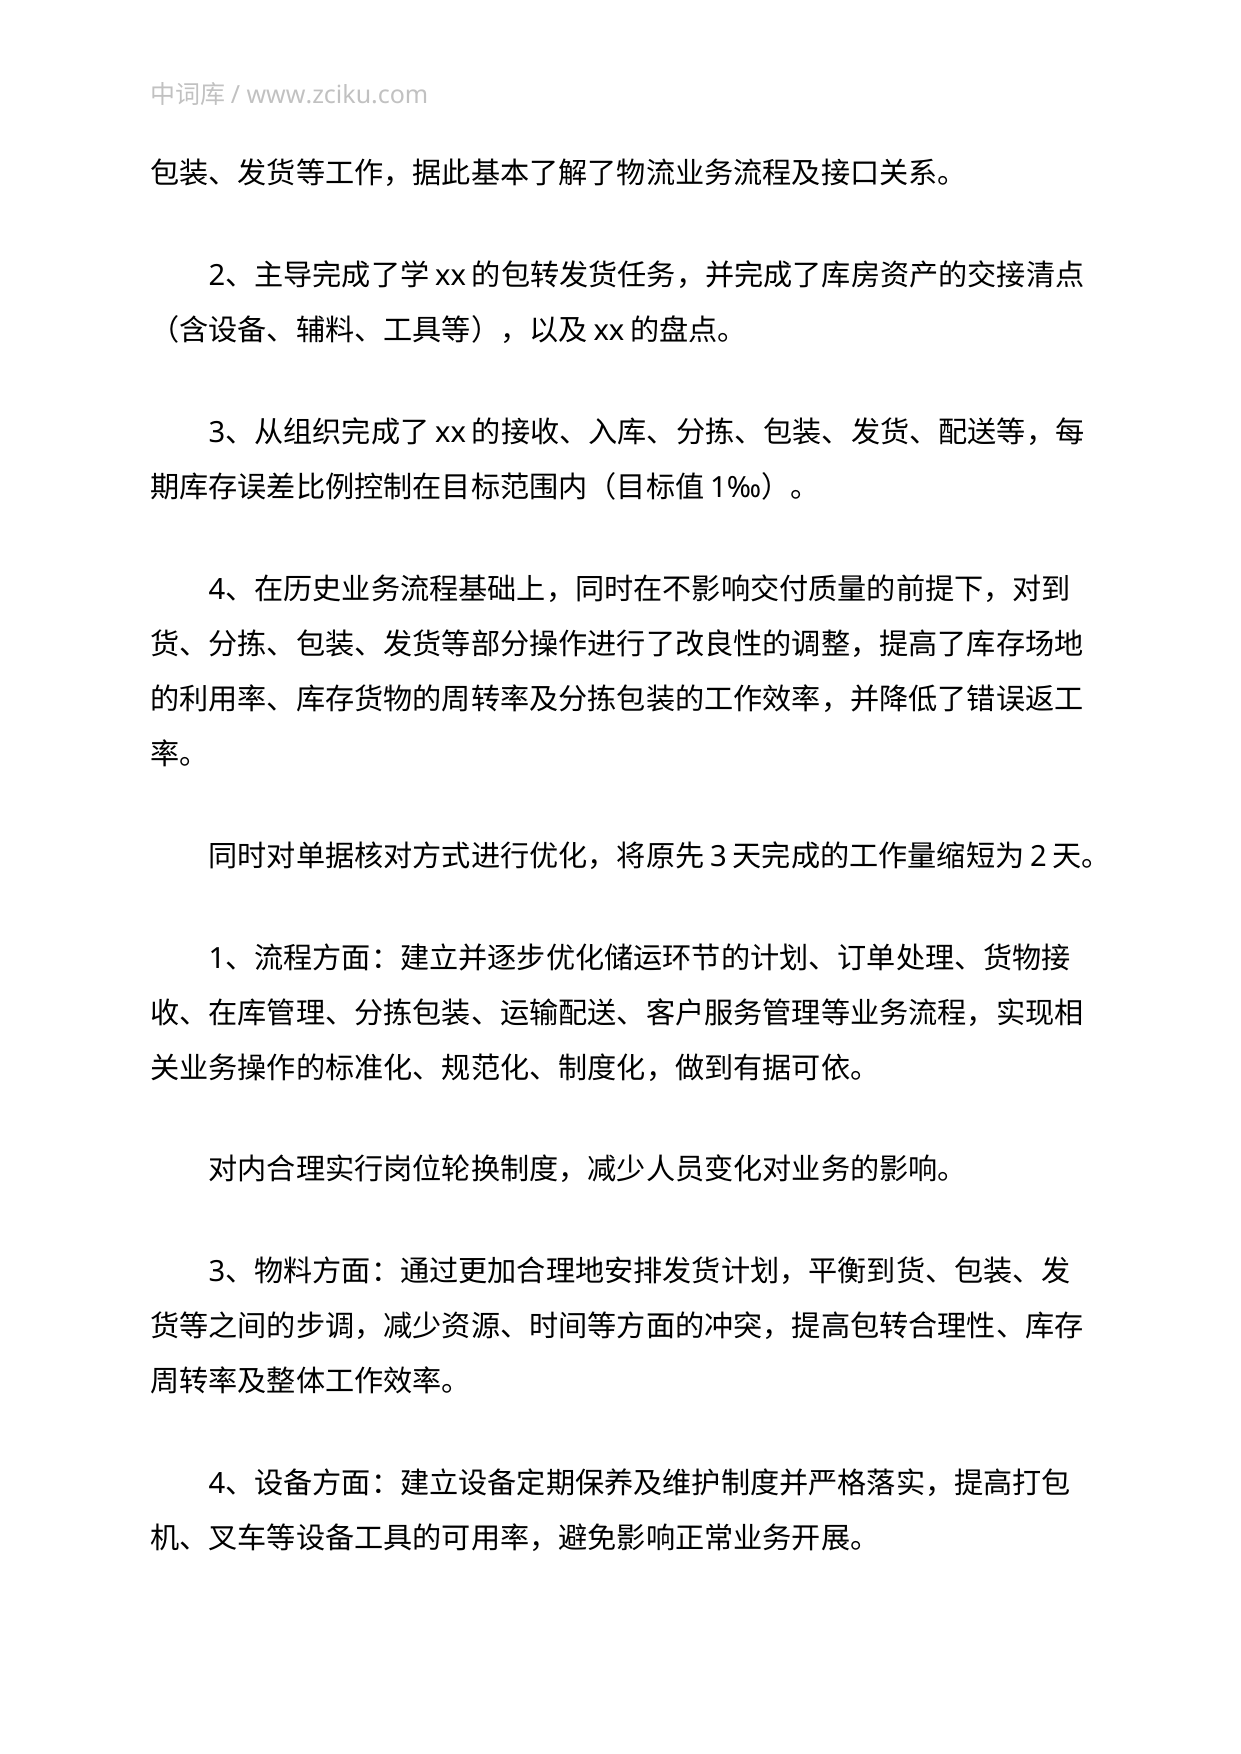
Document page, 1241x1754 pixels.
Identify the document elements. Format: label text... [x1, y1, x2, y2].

text 4、在历史业务流程基础上，同时在不影响交付质量的前提下，对到货、分拣、包装、发货等部分操作进行了改良性的调整，提高了库存场地的利用率、库存货物的周转率及分拣包装的工作效率，并降低了错误返工率。 [150, 566, 1090, 773]
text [150, 150, 1090, 192]
text 3、从组织完成了xx的接收、入库、分拣、包装、发货、配送等，每期库存误差比例控制在目标范围内（目标值1‰）。 [150, 409, 1090, 506]
text 对内合理实行岗位轮换制度，减少人员变化对业务的影响。 [150, 1146, 1090, 1188]
text 3、物料方面：通过更加合理地安排发货计划，平衡到货、包装、发货等之间的步调，减少资源、时间等方面的冲突，提高包转合理性、库存周转率及整体工作效率。 [150, 1248, 1090, 1400]
text 2、主导完成了学xx的包转发货任务，并完成了库房资产的交接清点（含设备、辅料、工具等），以及xx的盘点。 [150, 252, 1090, 349]
text 同时对单据核对方式进行优化，将原先3天完成的工作量缩短为2天。 [150, 832, 1090, 875]
text 4、设备方面：建立设备定期保养及维护制度并严格落实，提高打包机、叉车等设备工具的可用率，避免影响正常业务开展。 [150, 1459, 1090, 1557]
text 1、流程方面：建立并逐步优化储运环节的计划、订单处理、货物接收、在库管理、分拣包装、运输配送、客户服务管理等业务流程，实现相关业务操作的标准化、规范化、制度化，做到有据可依。 [150, 934, 1090, 1086]
